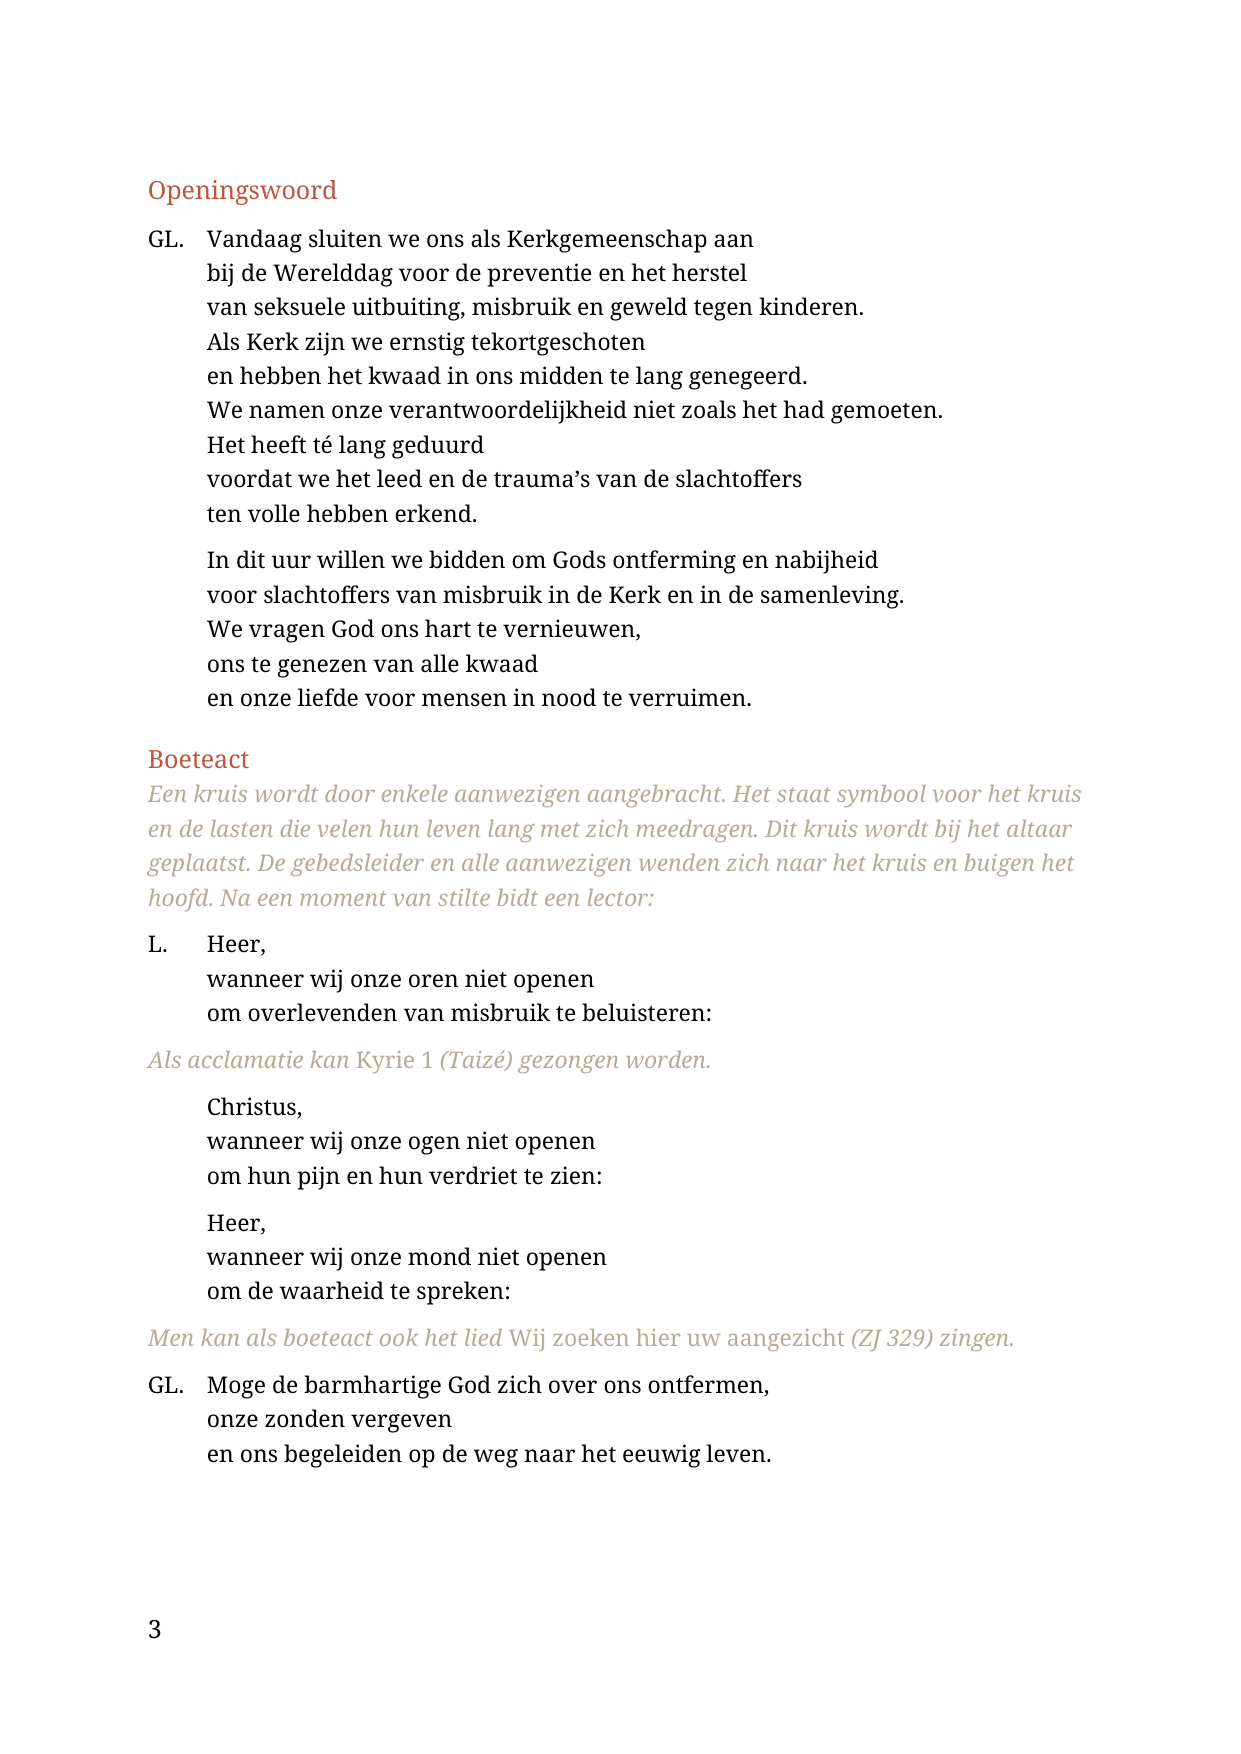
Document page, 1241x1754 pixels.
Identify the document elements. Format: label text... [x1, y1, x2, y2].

text GL. Moge de barmhartige God zich over ons ontfermen, onze zonden vergeven en ons begeleiden op de weg naar het eeuwig leven. [148, 1369, 1093, 1469]
text L. Heer, wanneer wij onze oren niet openen om overlevenden van misbruik te beluisteren: [148, 928, 1093, 1028]
text Openingswoord [148, 173, 1093, 207]
text Christus, wanneer wij onze ogen niet openen om hun pijn en hun verdriet te zien: [207, 1091, 1093, 1191]
text Als acclamatie kan Kyrie 1 (Taizé) gezongen worden. [148, 1044, 1093, 1075]
text Heer, wanneer wij onze mond niet openen om de waarheid te spreken: [207, 1207, 1093, 1307]
text Boeteact Een kruis wordt door enkele aanwezigen aangebracht. Het staat symbool voor het kruis en de lasten die velen hun leven lang met zich meedragen. Dit kruis wordt bij het altaar geplaatst. De gebedsleider en alle aanwezigen wenden zich naar het kruis en buigen het hoofd. Na een moment van stilte bidt een lector: [148, 741, 1093, 913]
text GL. Vandaag sluiten we ons als Kerkgemeenschap aan bij de Werelddag voor de preventie en het herstel van seksuele uitbuiting, misbruik en geweld tegen kinderen. Als Kerk zijn we ernstig tekortgeschoten en hebben het kwaad in ons midden te lang genegeerd. We namen onze verantwoordelijkheid niet zoals het had gemoeten. Het heeft té lang geduurd voordat we het leed en de trauma’s van de slachtoffers ten volle hebben erkend. [148, 222, 1093, 529]
text Men kan als boeteact ook het lied Wij zoeken hier uw aangezicht (ZJ 329) zingen. [148, 1322, 1093, 1353]
text In dit uur willen we bidden om Gods ontferming en nabijheid voor slachtoffers van misbruik in de Kerk en in de samenleving. We vragen God ons hart te vernieuwen, ons te genezen van alle kwaad en onze liefde voor mensen in nood te verruimen. [207, 544, 1093, 713]
